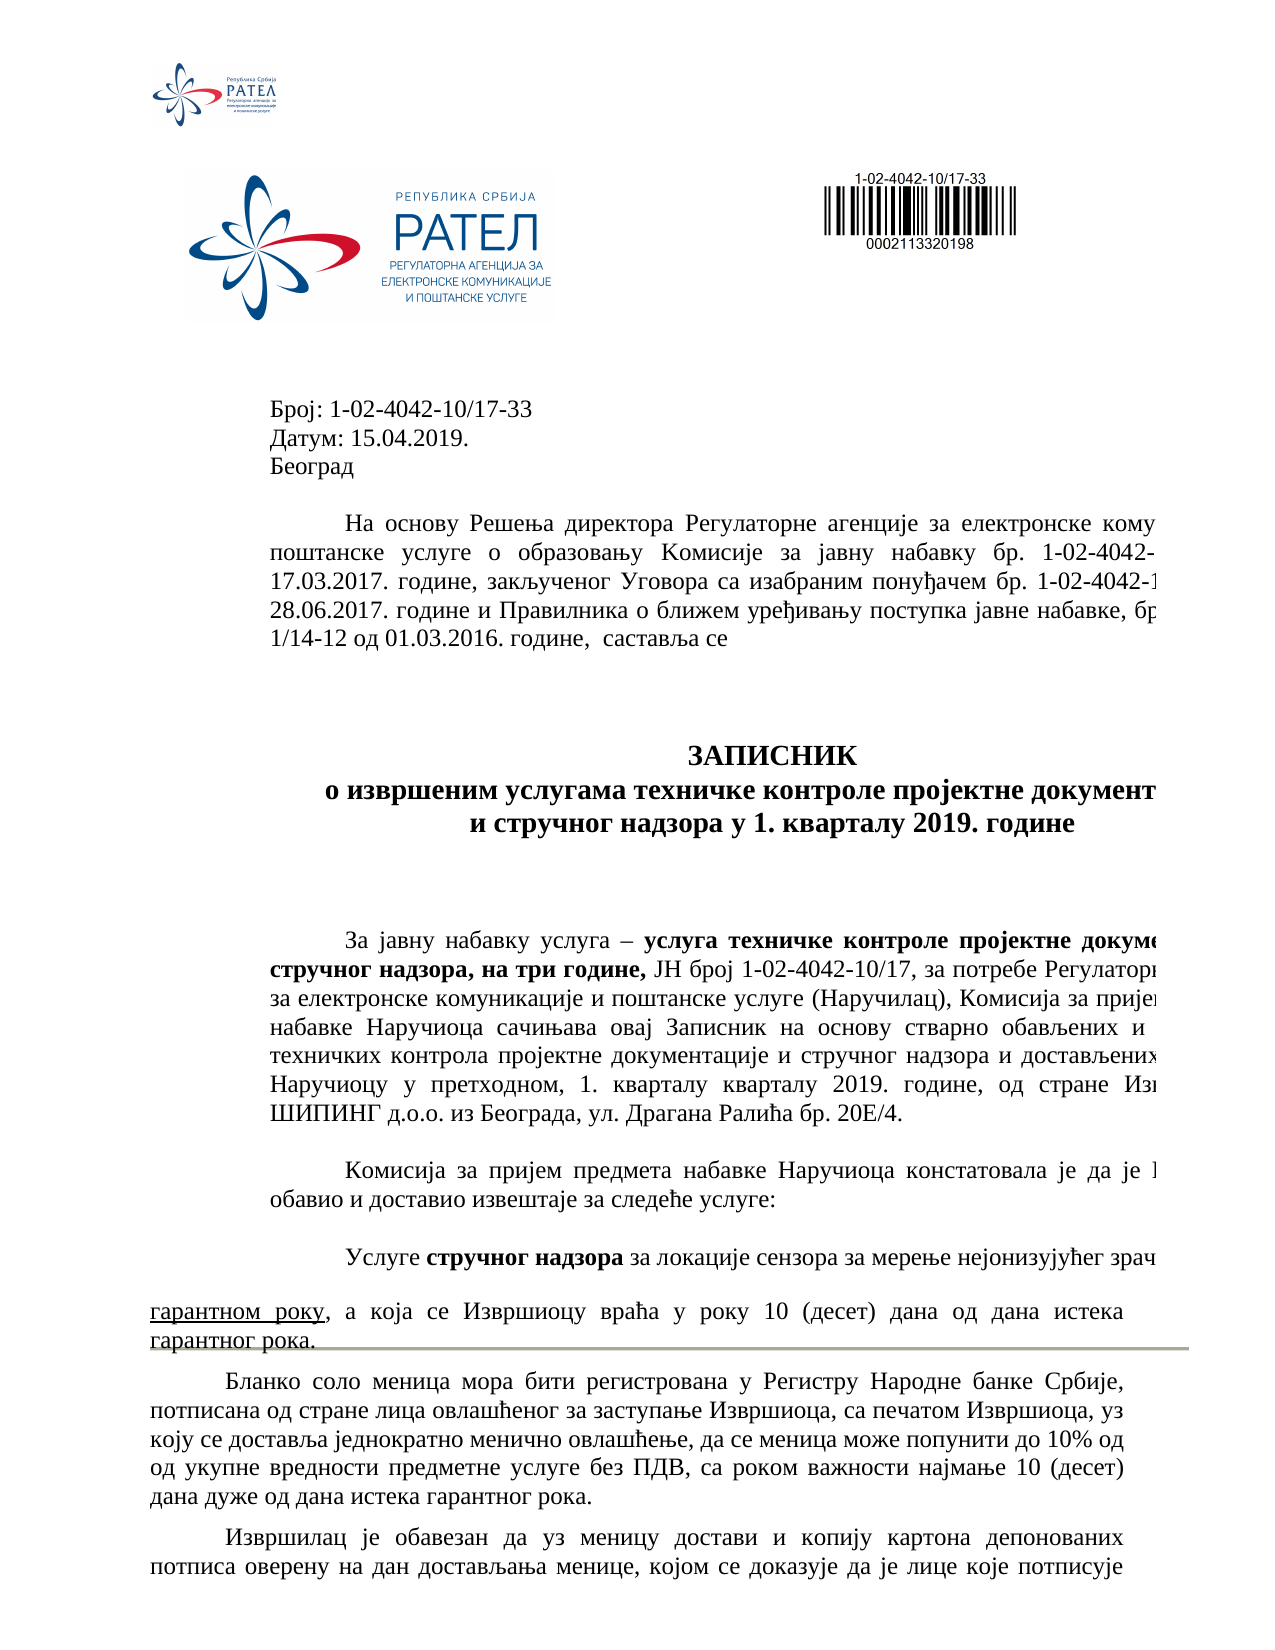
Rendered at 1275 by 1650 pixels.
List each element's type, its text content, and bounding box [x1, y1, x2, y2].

text Извршилац је обавезан да уз меницу достави и копију картона депонованих потписа оверену на дан достављања менице, којом се доказује да је лице које потписује бланко соло меницу и менично овлашћење, овлашћено за потписивање и да нема ограничења за исто и оргинал или копију захтева за регистрацију меница. [150, 1522, 1125, 1580]
picture [150, 60, 279, 129]
text Извођач се обавезује се да ће приликом коначне примопредаје радова Наручиоцу доставити бланко соло меницу, као средство обезбеђења за отклањање недостатака у гарантном року, а која се Извршиоцу враћа у року 10 (десет) дана од дана истека гарантног рока. [150, 1296, 1125, 1354]
text Бланко соло меница мора бити регистрована у Регистру Народне банке Србије, потписана од стране лица овлашћеног за заступање Извршиоца, са печатом Извршиоца, уз коју се доставља једнократно менично овлашћење, да се меница може попунити до 10% од од укупне вредности предметне услуге без ПДВ, са роком важности најмање 10 (десет) дана дужe од дана истека гарантног рока. [150, 1366, 1125, 1510]
